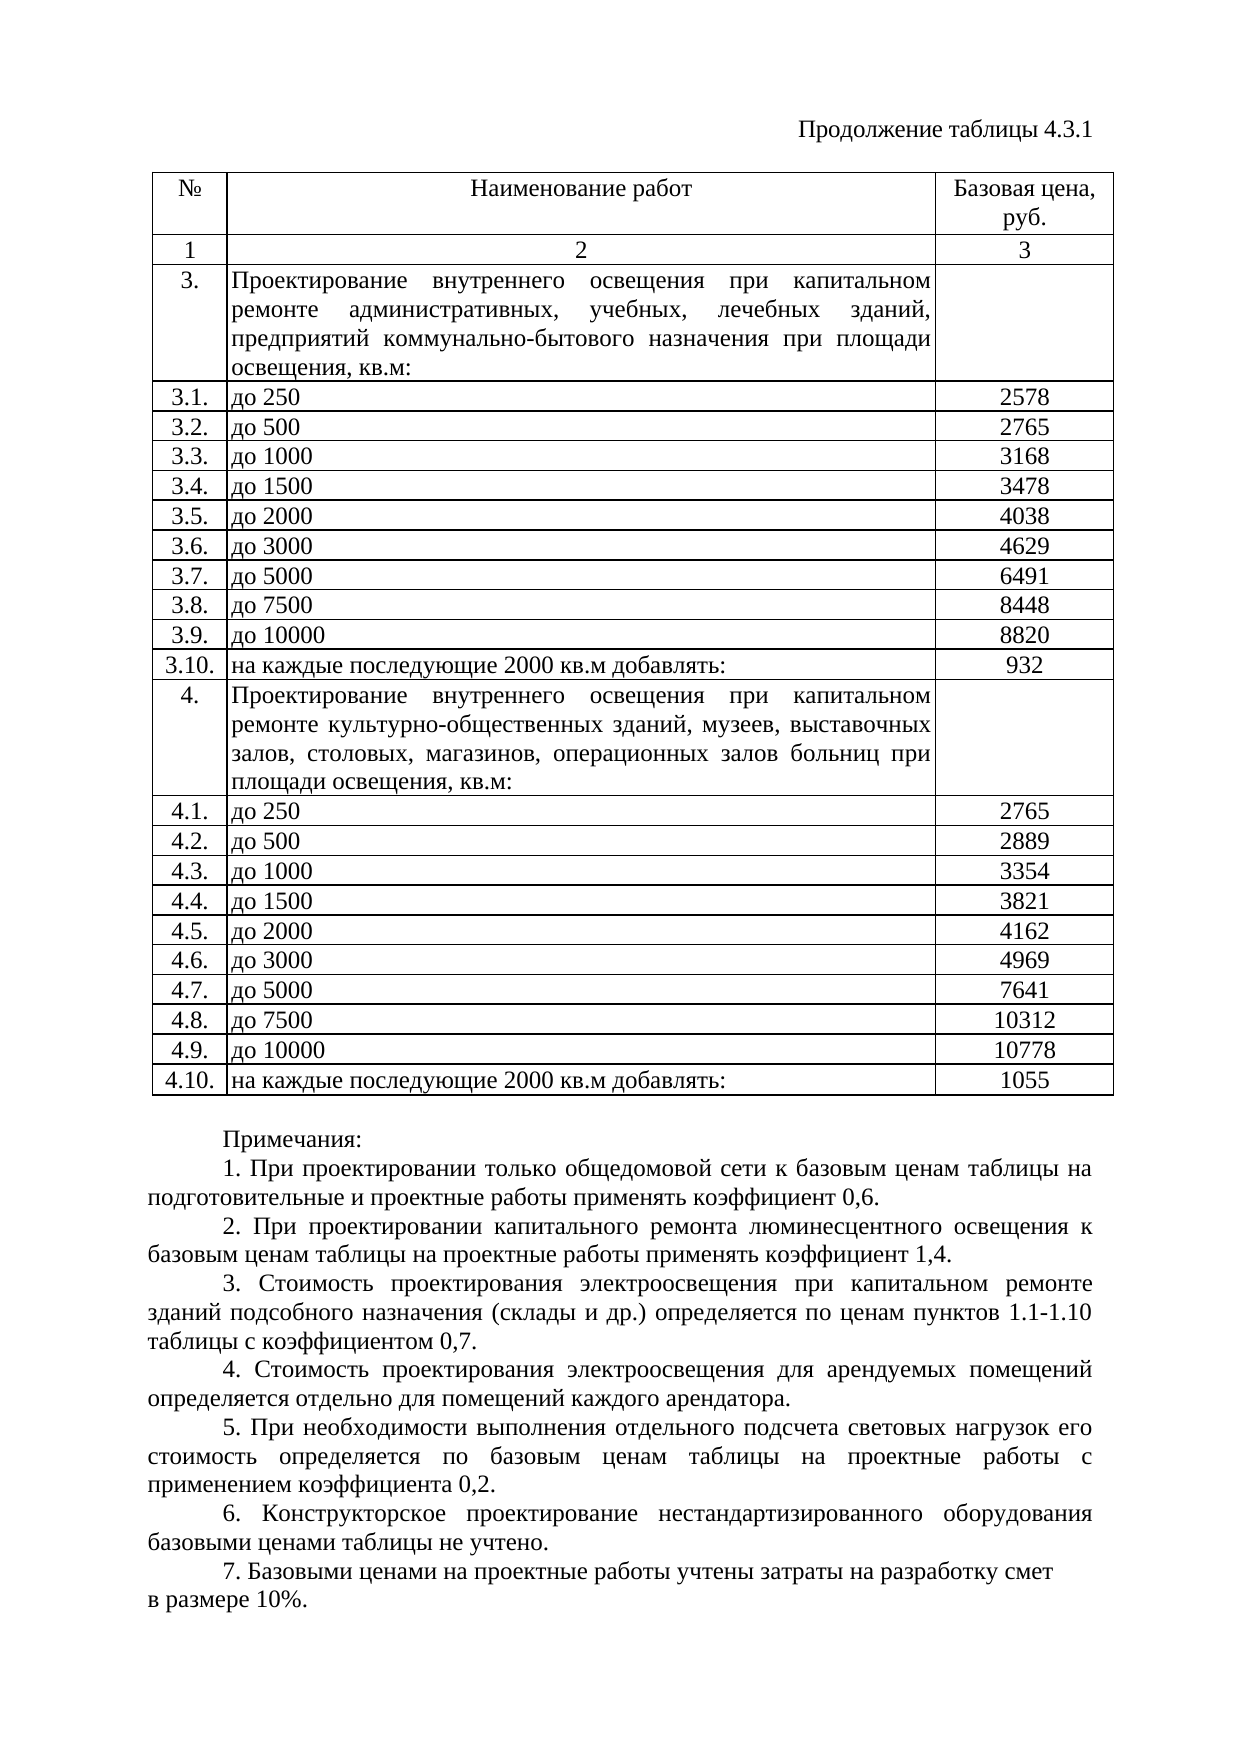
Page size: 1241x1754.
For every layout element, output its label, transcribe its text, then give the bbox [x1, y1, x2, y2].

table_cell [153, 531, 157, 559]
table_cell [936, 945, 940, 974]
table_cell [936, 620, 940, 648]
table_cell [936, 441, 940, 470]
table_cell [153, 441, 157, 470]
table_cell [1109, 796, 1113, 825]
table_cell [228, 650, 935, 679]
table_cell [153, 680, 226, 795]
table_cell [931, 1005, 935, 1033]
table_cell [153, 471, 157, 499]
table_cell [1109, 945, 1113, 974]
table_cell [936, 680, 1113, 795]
text 7. Базовыми ценами на проектные работы учтены затраты на разработку смет в размере 10%. [147, 1556, 1093, 1613]
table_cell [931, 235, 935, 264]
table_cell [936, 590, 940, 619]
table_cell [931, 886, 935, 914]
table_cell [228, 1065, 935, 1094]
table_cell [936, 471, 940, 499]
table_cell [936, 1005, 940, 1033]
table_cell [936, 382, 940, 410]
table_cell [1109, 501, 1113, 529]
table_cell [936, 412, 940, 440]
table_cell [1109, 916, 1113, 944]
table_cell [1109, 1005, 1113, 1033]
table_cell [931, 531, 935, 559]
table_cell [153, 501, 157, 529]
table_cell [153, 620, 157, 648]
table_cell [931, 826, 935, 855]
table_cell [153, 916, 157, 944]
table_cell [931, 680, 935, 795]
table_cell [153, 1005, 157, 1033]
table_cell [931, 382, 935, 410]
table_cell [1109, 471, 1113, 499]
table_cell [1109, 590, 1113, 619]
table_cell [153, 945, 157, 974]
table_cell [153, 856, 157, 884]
text 4. Стоимость проектирования электроосвещения для арендуемых помещений определяется отдельно для помещений каждого арендатора. [147, 1354, 1093, 1412]
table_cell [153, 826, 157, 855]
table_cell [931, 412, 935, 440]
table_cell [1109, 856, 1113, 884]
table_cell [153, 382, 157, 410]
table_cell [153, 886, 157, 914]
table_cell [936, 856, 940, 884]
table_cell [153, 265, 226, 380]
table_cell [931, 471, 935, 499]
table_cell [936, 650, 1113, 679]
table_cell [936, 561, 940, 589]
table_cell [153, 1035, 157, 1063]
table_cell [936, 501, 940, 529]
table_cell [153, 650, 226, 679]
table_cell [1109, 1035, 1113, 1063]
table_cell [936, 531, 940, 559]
text Продолжение таблицы 4.3.1 [147, 114, 1093, 143]
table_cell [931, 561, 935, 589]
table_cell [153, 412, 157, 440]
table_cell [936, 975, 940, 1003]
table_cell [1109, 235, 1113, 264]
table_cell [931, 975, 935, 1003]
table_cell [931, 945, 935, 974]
text Примечания: [147, 1124, 1093, 1153]
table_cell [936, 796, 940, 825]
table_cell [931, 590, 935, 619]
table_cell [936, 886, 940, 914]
text 5. При необходимости выполнения отдельного подсчета световых нагрузок его стоимость определяется по базовым ценам таблицы на проектные работы с применением коэффициента 0,2. [147, 1412, 1093, 1498]
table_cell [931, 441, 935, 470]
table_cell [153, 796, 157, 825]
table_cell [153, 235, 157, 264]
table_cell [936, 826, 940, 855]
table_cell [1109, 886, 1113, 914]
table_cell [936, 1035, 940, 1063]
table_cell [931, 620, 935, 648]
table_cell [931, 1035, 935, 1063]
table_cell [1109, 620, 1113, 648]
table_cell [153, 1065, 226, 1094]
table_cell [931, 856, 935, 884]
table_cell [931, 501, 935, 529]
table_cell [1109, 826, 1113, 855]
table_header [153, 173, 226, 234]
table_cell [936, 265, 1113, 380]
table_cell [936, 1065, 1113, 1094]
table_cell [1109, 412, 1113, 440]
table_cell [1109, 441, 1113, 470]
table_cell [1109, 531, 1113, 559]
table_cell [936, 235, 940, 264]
text 1. При проектировании только общедомовой сети к базовым ценам таблицы на подготовительные и проектные работы применять коэффициент 0,6. [147, 1153, 1093, 1211]
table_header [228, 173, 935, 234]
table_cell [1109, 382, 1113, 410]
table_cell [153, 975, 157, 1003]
text 6. Конструкторское проектирование нестандартизированного оборудования базовыми ценами таблицы не учтено. [147, 1498, 1093, 1556]
text 2. При проектировании капитального ремонта люминесцентного освещения к базовым ценам таблицы на проектные работы применять коэффициент 1,4. [147, 1211, 1093, 1268]
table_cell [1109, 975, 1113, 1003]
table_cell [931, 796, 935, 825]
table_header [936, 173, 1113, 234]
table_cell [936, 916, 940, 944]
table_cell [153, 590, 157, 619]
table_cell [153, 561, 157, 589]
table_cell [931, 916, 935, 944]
text 3. Стоимость проектирования электроосвещения при капитальном ремонте зданий подсобного назначения (склады и др.) определяется по ценам пунктов 1.1-1.10 таблицы с коэффициентом 0,7. [147, 1268, 1093, 1354]
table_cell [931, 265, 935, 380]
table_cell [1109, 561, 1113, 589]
